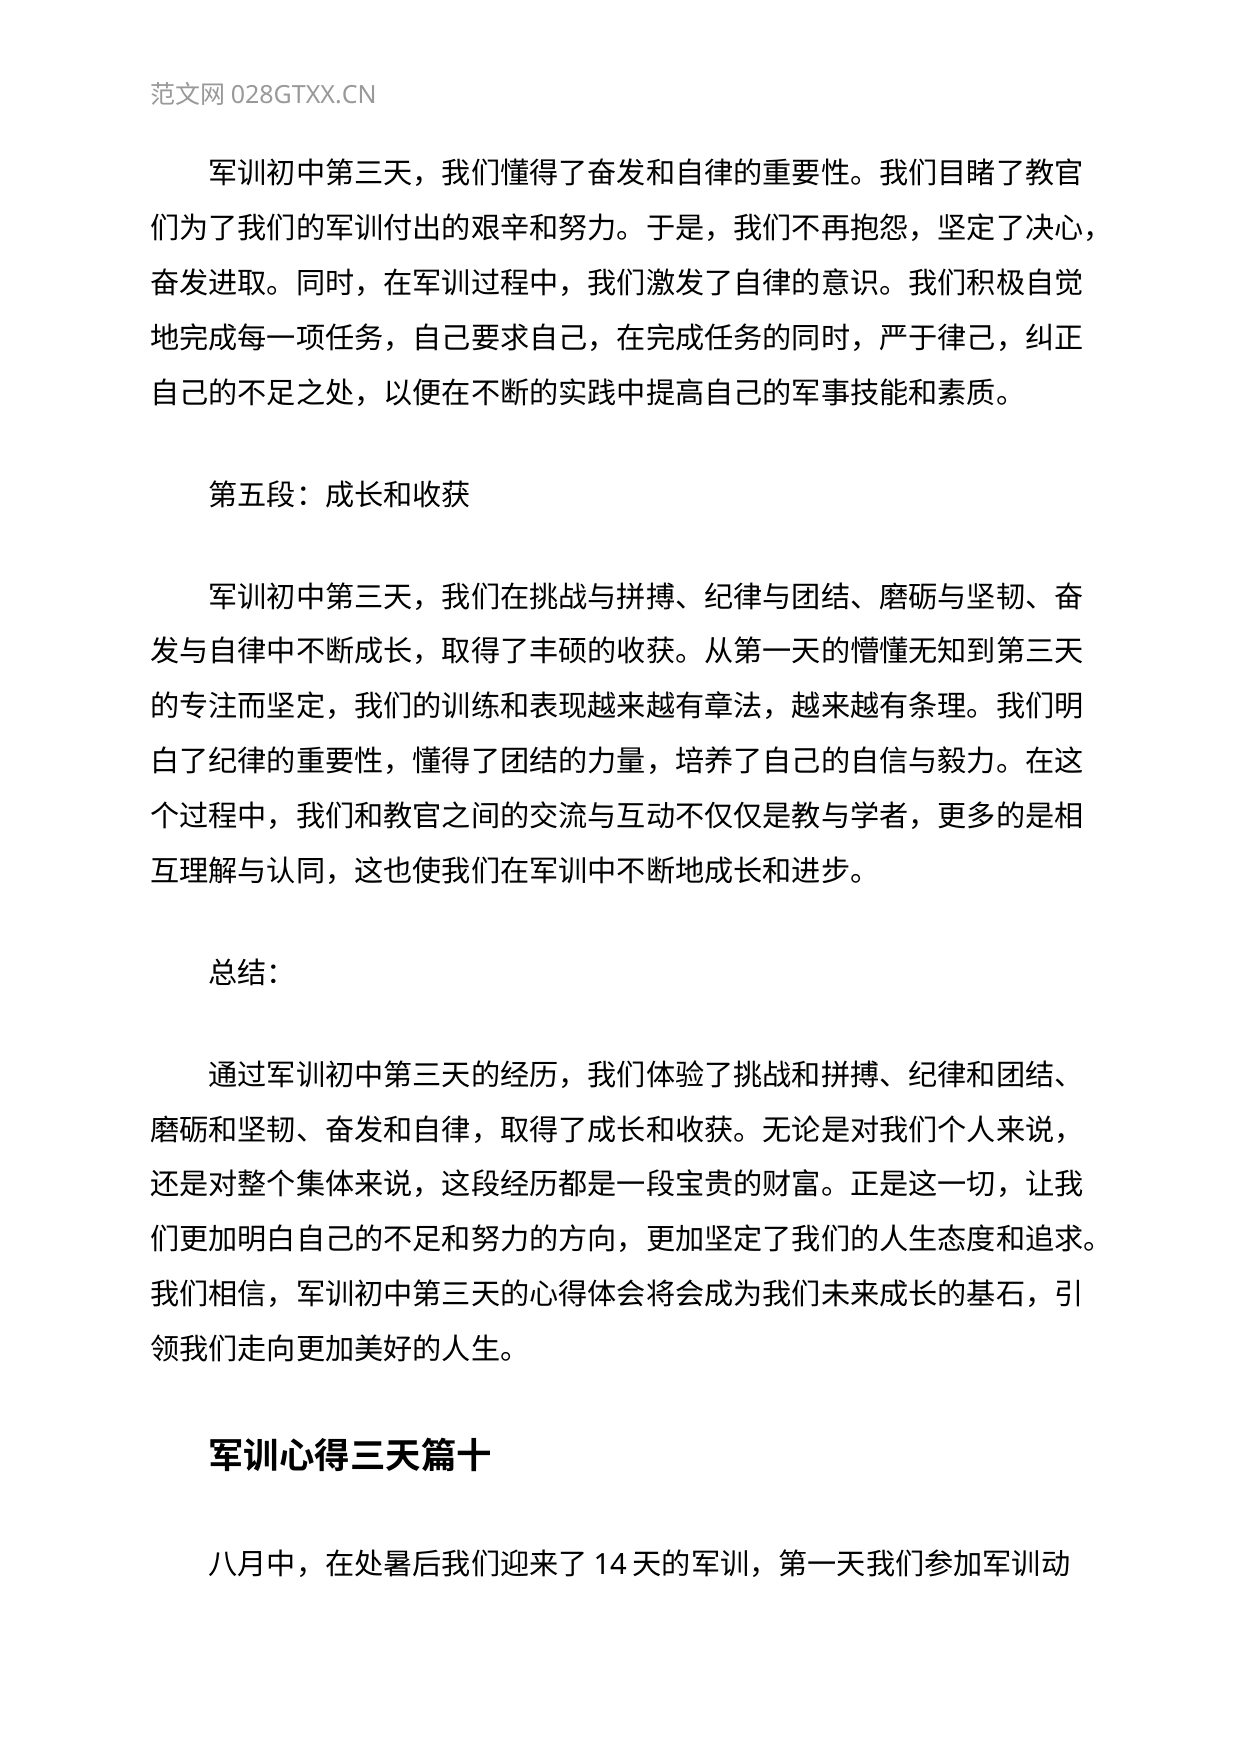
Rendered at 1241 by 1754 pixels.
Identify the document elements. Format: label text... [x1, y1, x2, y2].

text 总结： [150, 949, 1090, 992]
text 第五段：成长和收获 [150, 471, 1090, 514]
text 军训初中第三天，我们在挑战与拼搏、纪律与团结、磨砺与坚韧、奋发与自律中不断成长，取得了丰硕的收获。从第一天的懵懂无知到第三天的专注而坚定，我们的训练和表现越来越有章法，越来越有条理。我们明白了纪律的重要性，懂得了团结的力量，培养了自己的自信与毅力。在这个过程中，我们和教官之间的交流与互动不仅仅是教与学者，更多的是相互理解与认同，这也使我们在军训中不断地成长和进步。 [150, 573, 1090, 890]
text 军训初中第三天，我们懂得了奋发和自律的重要性。我们目睹了教官们为了我们的军训付出的艰辛和努力。于是，我们不再抱怨，坚定了决心，奋发进取。同时，在军训过程中，我们激发了自律的意识。我们积极自觉地完成每一项任务，自己要求自己，在完成任务的同时，严于律己，纠正自己的不足之处，以便在不断的实践中提高自己的军事技能和素质。 [150, 150, 1090, 412]
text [150, 1541, 1090, 1583]
text 军训心得三天篇十 [150, 1427, 1090, 1479]
text 通过军训初中第三天的经历，我们体验了挑战和拼搏、纪律和团结、磨砺和坚韧、奋发和自律，取得了成长和收获。无论是对我们个人来说，还是对整个集体来说，这段经历都是一段宝贵的财富。正是这一切，让我们更加明白自己的不足和努力的方向，更加坚定了我们的人生态度和追求。我们相信，军训初中第三天的心得体会将会成为我们未来成长的基石，引领我们走向更加美好的人生。 [150, 1051, 1090, 1368]
